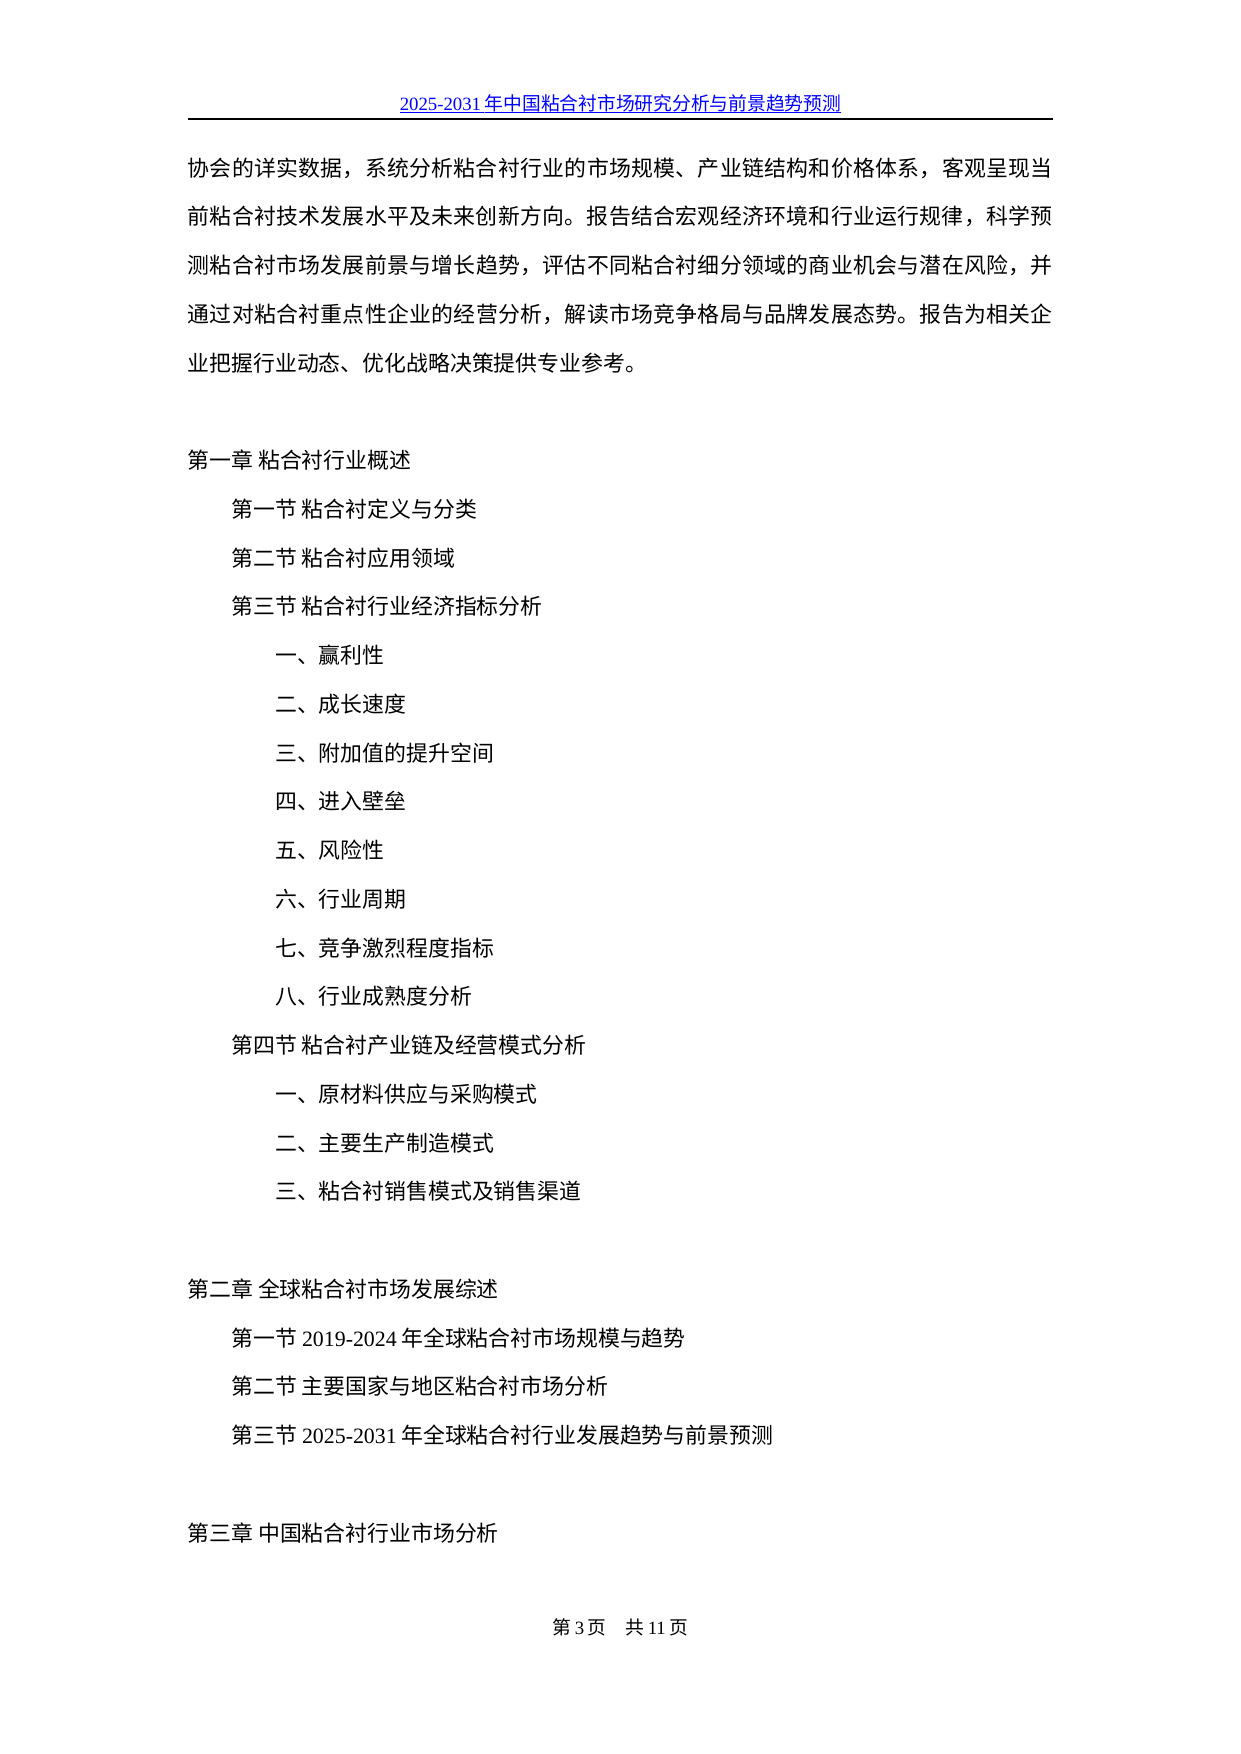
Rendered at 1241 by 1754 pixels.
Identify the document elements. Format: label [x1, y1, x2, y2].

text [187, 150, 1053, 1548]
